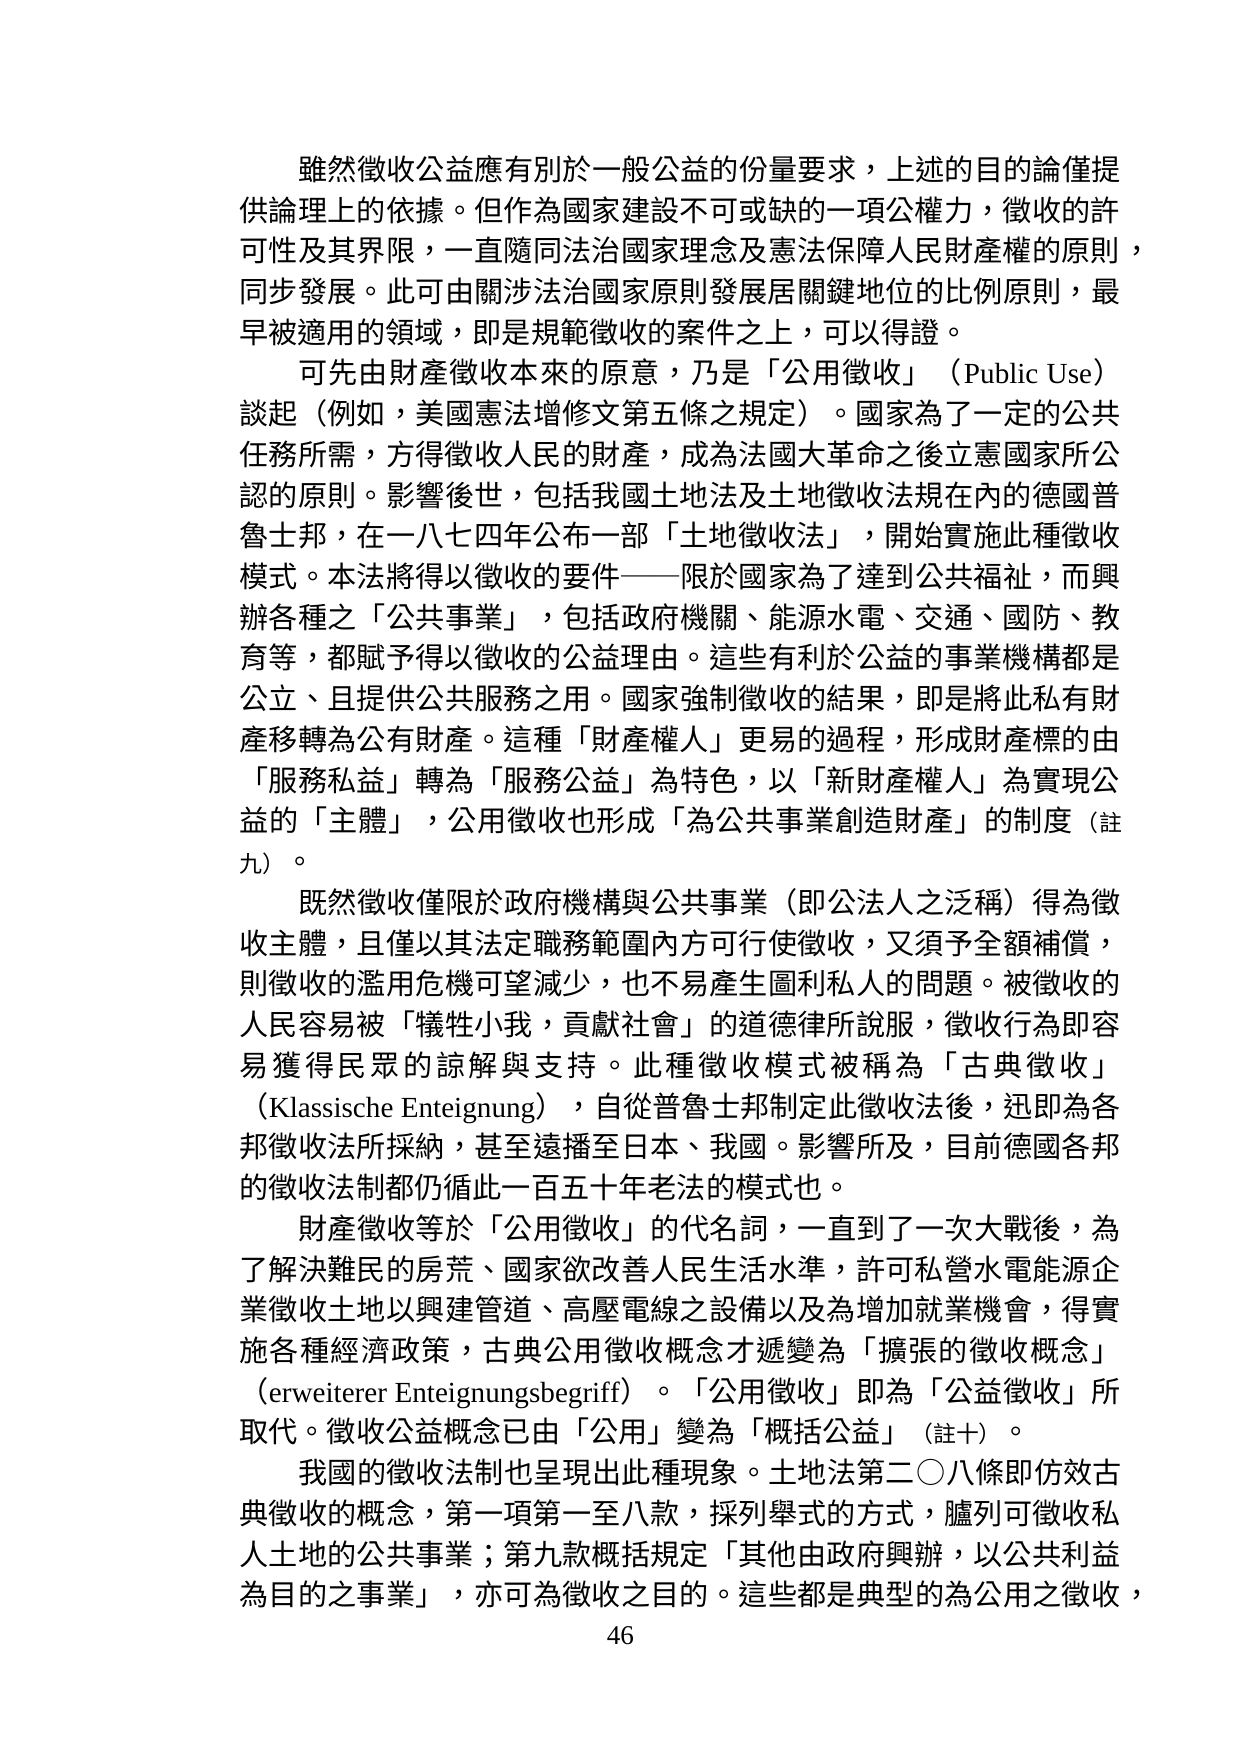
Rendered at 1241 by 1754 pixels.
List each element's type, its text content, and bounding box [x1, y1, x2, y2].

text 既然徵收僅限於政府機構與公共事業（即公法人之泛稱）得為徵收主體，且僅以其法定職務範圍內方可行使徵收，又須予全額補償，則徵收的濫用危機可望減少，也不易產生圖利私人的問題。被徵收的人民容易被「犠牲小我，貢獻社會」的道德律所說服，徵收行為即容易獲得民眾的諒解與支持。此種徵收模式被稱為「古典徵收」（Klassische Enteignung），自從普魯士邦制定此徵收法後，迅即為各邦徵收法所採納，甚至遠播至日本、我國。影響所及，目前德國各邦的徵收法制都仍循此一百五十年老法的模式也。 [239, 881, 1122, 1207]
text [239, 1451, 1122, 1614]
text 財產徵收等於「公用徵收」的代名詞，一直到了一次大戰後，為了解決難民的房荒、國家欲改善人民生活水準，許可私營水電能源企業徵收土地以興建管道、高壓電線之設備以及為增加就業機會，得實施各種經濟政策，古典公用徵收概念才遞變為「擴張的徵收概念」（erweiterer Enteignungsbegriff）。「公用徵收」即為「公益徵收」所取代。徵收公益概念已由「公用」變為「概括公益」（註十）。 [239, 1207, 1122, 1451]
text 雖然徵收公益應有別於一般公益的份量要求，上述的目的論僅提供論理上的依據。但作為國家建設不可或缺的一項公權力，徵收的許可性及其界限，一直隨同法治國家理念及憲法保障人民財產權的原則，同步發展。此可由關涉法治國家原則發展居關鍵地位的比例原則，最早被適用的領域，即是規範徵收的案件之上，可以得證。 [239, 148, 1122, 351]
text 可先由財產徵收本來的原意，乃是「公用徵收」（Public Use）談起（例如，美國憲法增修文第五條之規定）。國家為了一定的公共任務所需，方得徵收人民的財產，成為法國大革命之後立憲國家所公認的原則。影響後世，包括我國土地法及土地徵收法規在內的德國普魯士邦，在一八七四年公布一部「土地徵收法」，開始實施此種徵收模式。本法將得以徵收的要件──限於國家為了達到公共福祉，而興辦各種之「公共事業」，包括政府機關、能源水電、交通、國防、教育等，都賦予得以徵收的公益理由。這些有利於公益的事業機構都是公立、且提供公共服務之用。國家強制徵收的結果，即是將此私有財產移轉為公有財產。這種「財產權人」更易的過程，形成財產標的由「服務私益」轉為「服務公益」為特色，以「新財產權人」為實現公益的「主體」，公用徵收也形成「為公共事業創造財產」的制度（註九）。 [239, 351, 1122, 881]
